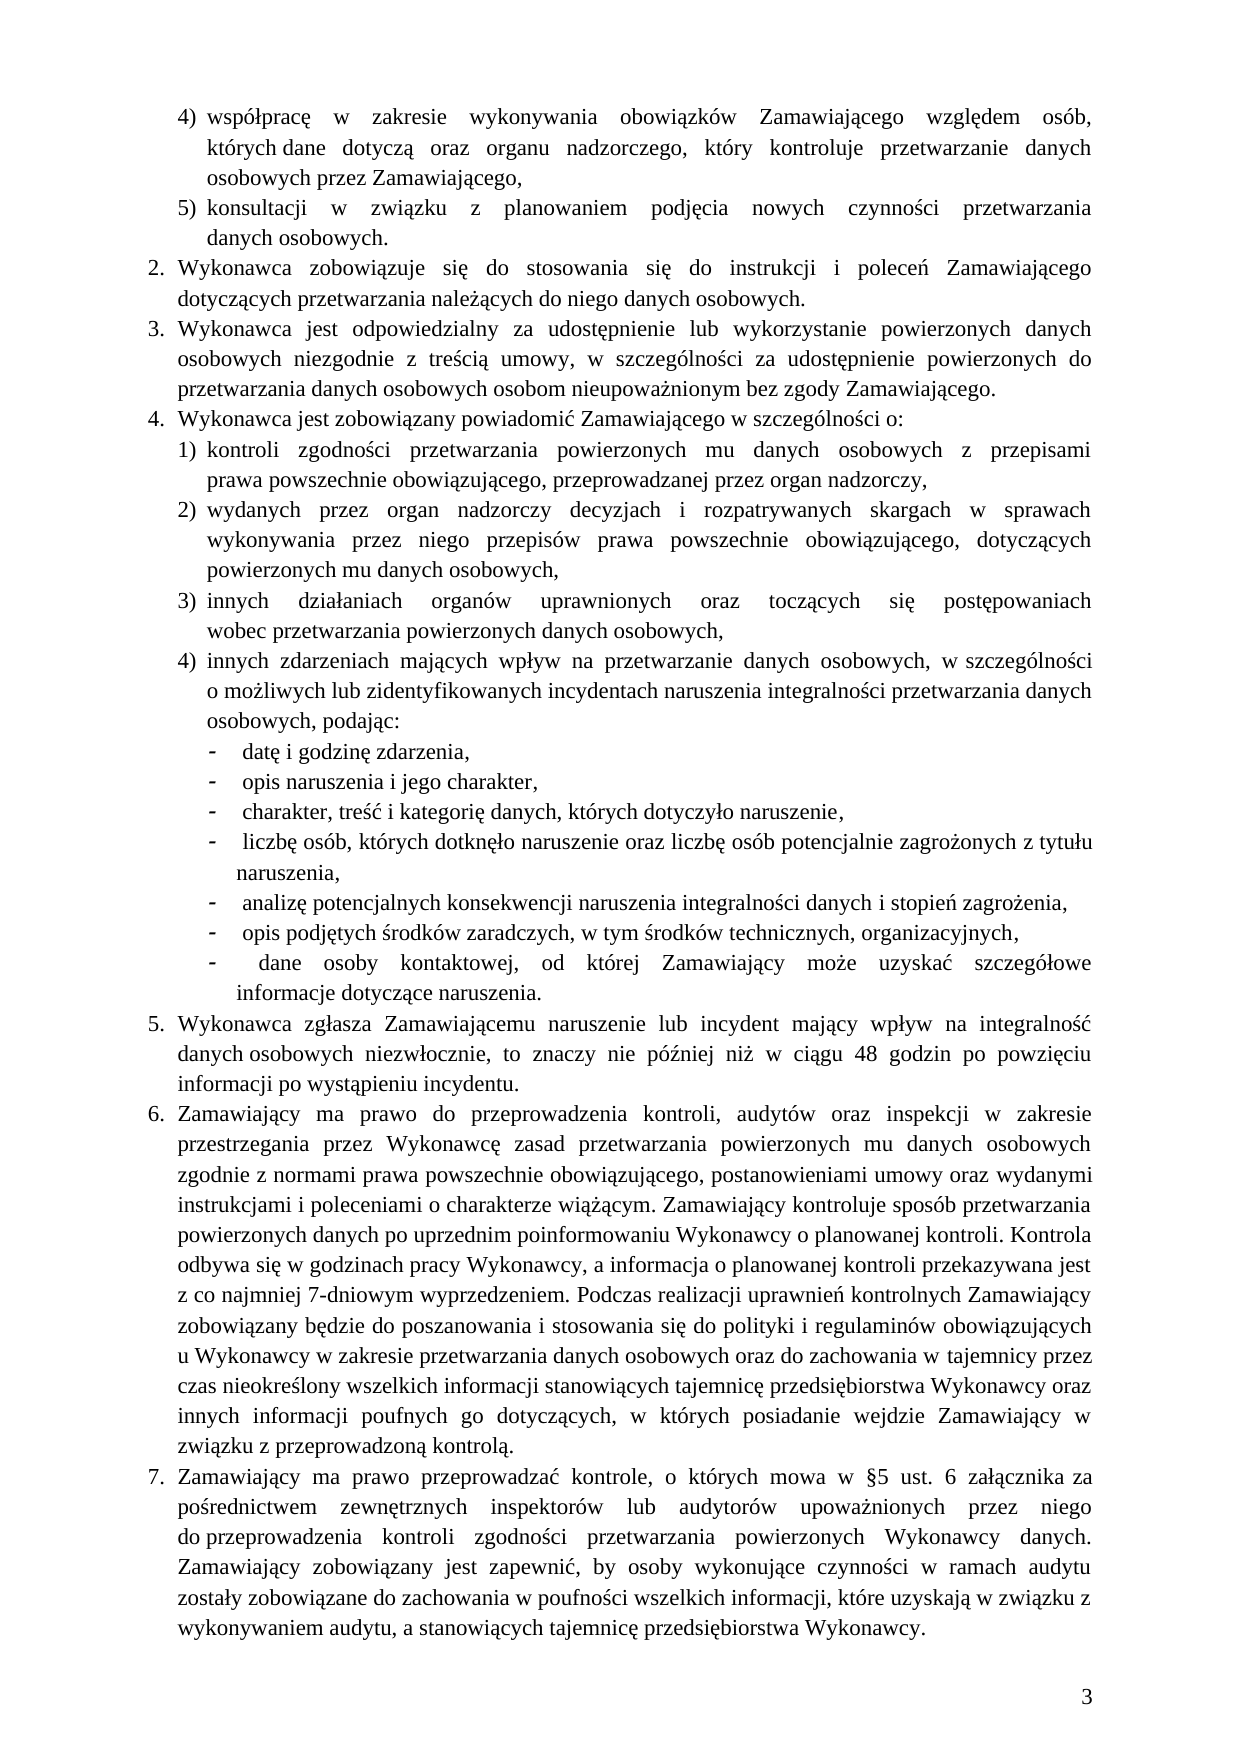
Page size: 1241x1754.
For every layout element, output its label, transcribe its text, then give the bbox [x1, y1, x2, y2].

list innych zdarzeniach mających wpływ na przetwarzanie danych osobowych, w szczególności o możliwych lub zidentyfikowanych incydentach naruszenia integralności przetwarzania danych osobowych, podając: [177, 647, 1093, 734]
list Wykonawca jest odpowiedzialny za udostępnienie lub wykorzystanie powierzonych danych osobowych niezgodnie z treścią umowy, w szczególności za udostępnienie powierzonych do przetwarzania danych osobowych osobom nieupoważnionym bez zgody Zamawiającego. [148, 315, 1093, 402]
list współpracę w zakresie wykonywania obowiązków Zamawiającego względem osób, których dane dotyczą oraz organu nadzorczego, który kontroluje przetwarzanie danych osobowych przez Zamawiającego, [177, 103, 1093, 190]
text dane osoby kontaktowej, od której Zamawiający może uzyskać szczegółowe informacje dotyczące naruszenia. [207, 949, 1093, 1006]
list Wykonawca zobowiązuje się do stosowania się do instrukcji i poleceń Zamawiającego dotyczących przetwarzania należących do niego danych osobowych. [148, 254, 1093, 311]
text liczbę osób, których dotknęło naruszenie oraz liczbę osób potencjalnie zagrożonych z tytułu naruszenia, [207, 828, 1093, 885]
list wydanych przez organ nadzorczy decyzjach i rozpatrywanych skargach w sprawach wykonywania przez niego przepisów prawa powszechnie obowiązującego, dotyczących powierzonych mu danych osobowych, [177, 496, 1093, 583]
list Zamawiający ma prawo przeprowadzać kontrole, o których mowa w §5 ust. 6 załącznika za pośrednictwem zewnętrznych inspektorów lub audytorów upoważnionych przez niego do przeprowadzenia kontroli zgodności przetwarzania powierzonych Wykonawcy danych. Zamawiający zobowiązany jest zapewnić, by osoby wykonujące czynności w ramach audytu zostały zobowiązane do zachowania w poufności wszelkich informacji, które uzyskają w związku z wykonywaniem audytu, a stanowiących tajemnicę przedsiębiorstwa Wykonawcy. [148, 1463, 1093, 1640]
list konsultacji w związku z planowaniem podjęcia nowych czynności przetwarzania danych osobowych. [177, 194, 1093, 251]
list innych działaniach organów uprawnionych oraz toczących się postępowaniach wobec przetwarzania powierzonych danych osobowych, [177, 587, 1093, 643]
list Wykonawca zgłasza Zamawiającemu naruszenie lub incydent mający wpływ na integralność danych osobowych niezwłocznie, to znaczy nie później niż w ciągu 48 godzin po powzięciu informacji po wystąpieniu incydentu. [148, 1010, 1093, 1096]
list kontroli zgodności przetwarzania powierzonych mu danych osobowych z przepisami prawa powszechnie obowiązującego, przeprowadzanej przez organ nadzorczy, [177, 436, 1093, 492]
text datę i godzinę zdarzenia, [207, 738, 1093, 764]
text opis naruszenia i jego charakter, [207, 768, 1093, 794]
text opis podjętych środków zaradczych, w tym środków technicznych, organizacyjnych, [207, 919, 1093, 945]
list Wykonawca jest zobowiązany powiadomić Zamawiającego w szczególności o: [148, 406, 1093, 432]
text analizę potencjalnych konsekwencji naruszenia integralności danych i stopień zagrożenia, [207, 889, 1093, 915]
text charakter, treść i kategorię danych, których dotyczyło naruszenie, [207, 798, 1093, 824]
list Zamawiający ma prawo do przeprowadzenia kontroli, audytów oraz inspekcji w zakresie przestrzegania przez Wykonawcę zasad przetwarzania powierzonych mu danych osobowych zgodnie z normami prawa powszechnie obowiązującego, postanowieniami umowy oraz wydanymi instrukcjami i poleceniami o charakterze wiążącym. Zamawiający kontroluje sposób przetwarzania powierzonych danych po uprzednim poinformowaniu Wykonawcy o planowanej kontroli. Kontrola odbywa się w godzinach pracy Wykonawcy, a informacja o planowanej kontroli przekazywana jest z co najmniej 7-dniowym wyprzedzeniem. Podczas realizacji uprawnień kontrolnych Zamawiający zobowiązany będzie do poszanowania i stosowania się do polityki i regulaminów obowiązujących u Wykonawcy w zakresie przetwarzania danych osobowych oraz do zachowania w tajemnicy przez czas nieokreślony wszelkich informacji stanowiących tajemnicę przedsiębiorstwa Wykonawcy oraz innych informacji poufnych go dotyczących, w których posiadanie wejdzie Zamawiający w związku z przeprowadzoną kontrolą. [148, 1100, 1093, 1459]
